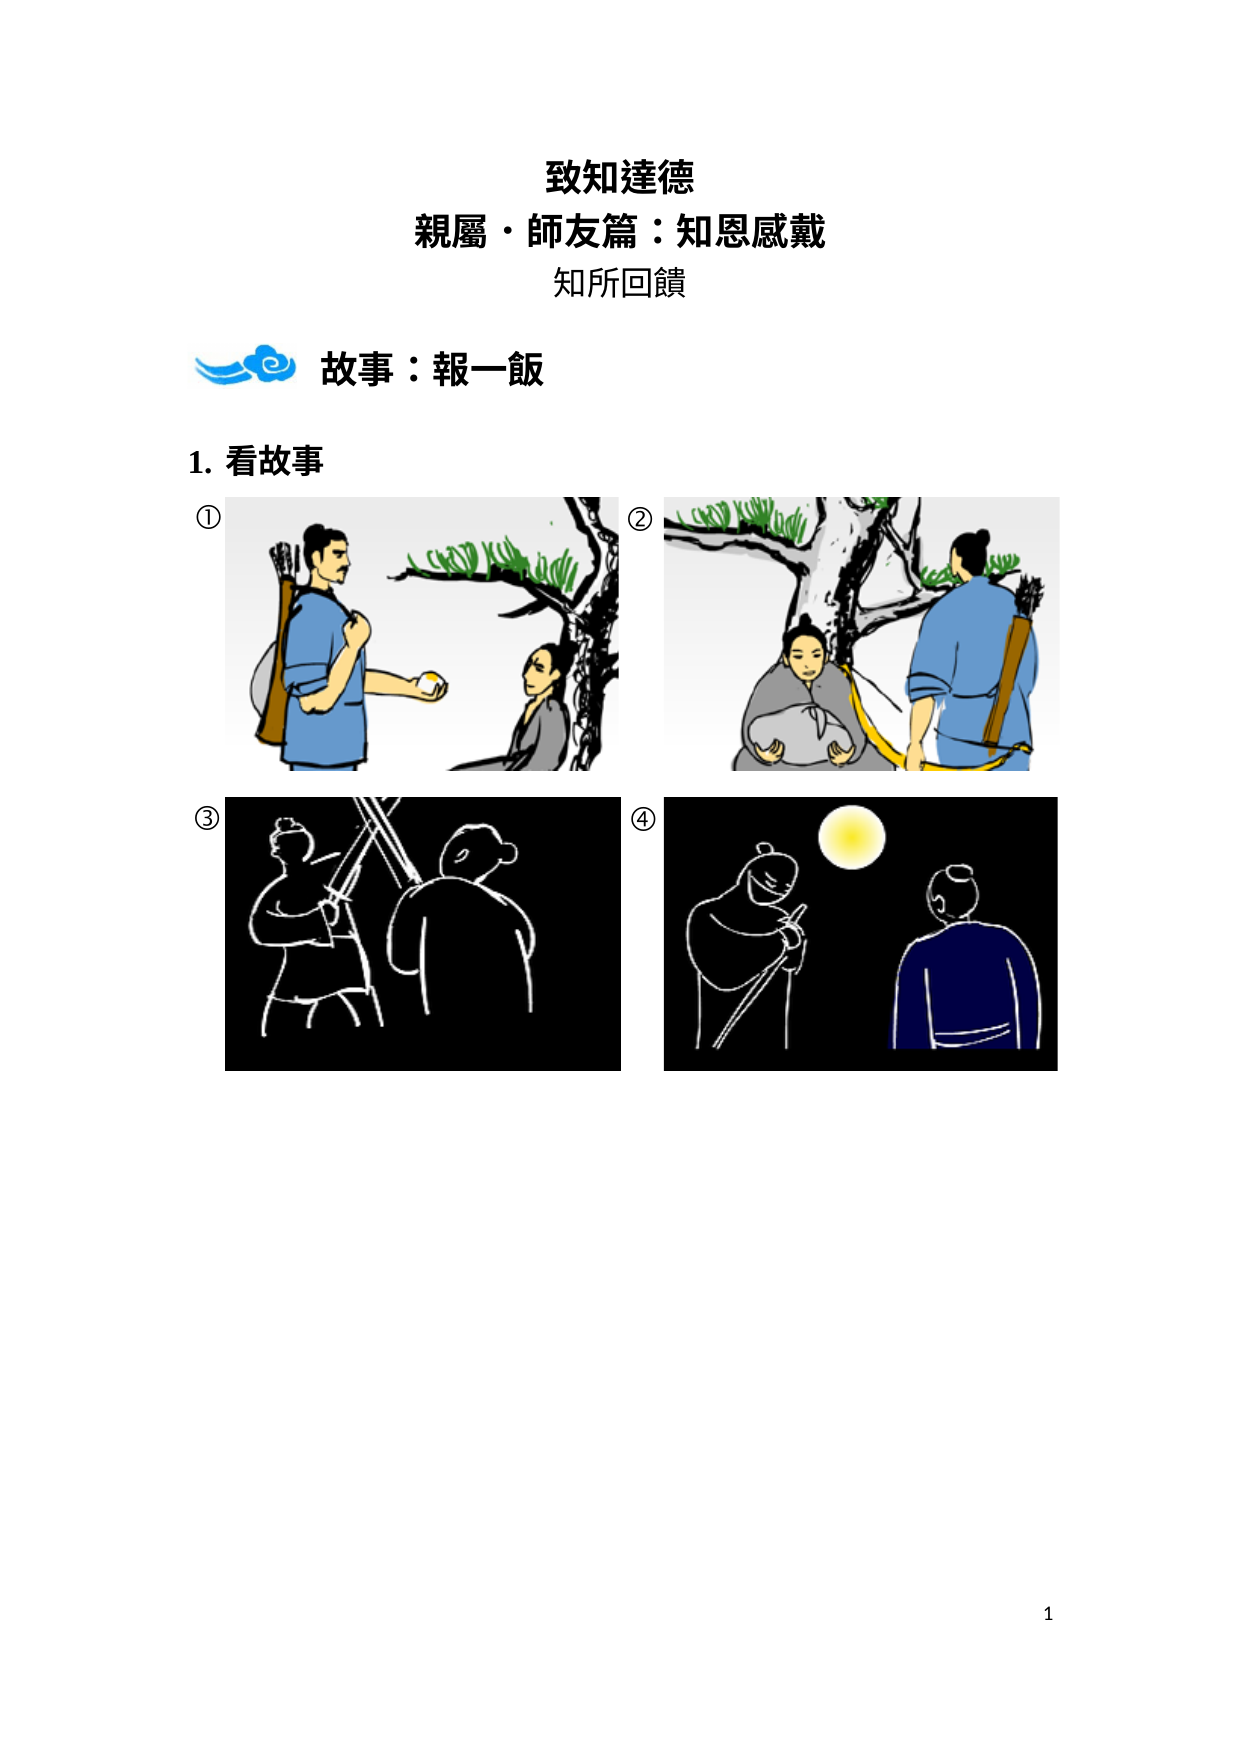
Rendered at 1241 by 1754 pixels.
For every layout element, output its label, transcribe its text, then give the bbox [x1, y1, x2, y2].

text 致知達德 [187, 148, 1053, 202]
picture [225, 797, 621, 1071]
table_cell [625, 797, 1064, 1097]
text 親屬．師友篇：知恩感戴 [187, 202, 1053, 256]
list 看故事 [187, 422, 1053, 497]
text 知所回饋 [187, 256, 1053, 304]
picture [663, 497, 1060, 771]
table_header [625, 497, 1064, 797]
picture [225, 497, 619, 771]
text 故事：報一飯 [320, 330, 1053, 405]
table_header [176, 497, 625, 797]
picture [188, 343, 297, 389]
table_cell [176, 797, 625, 1097]
picture [663, 797, 1058, 1071]
